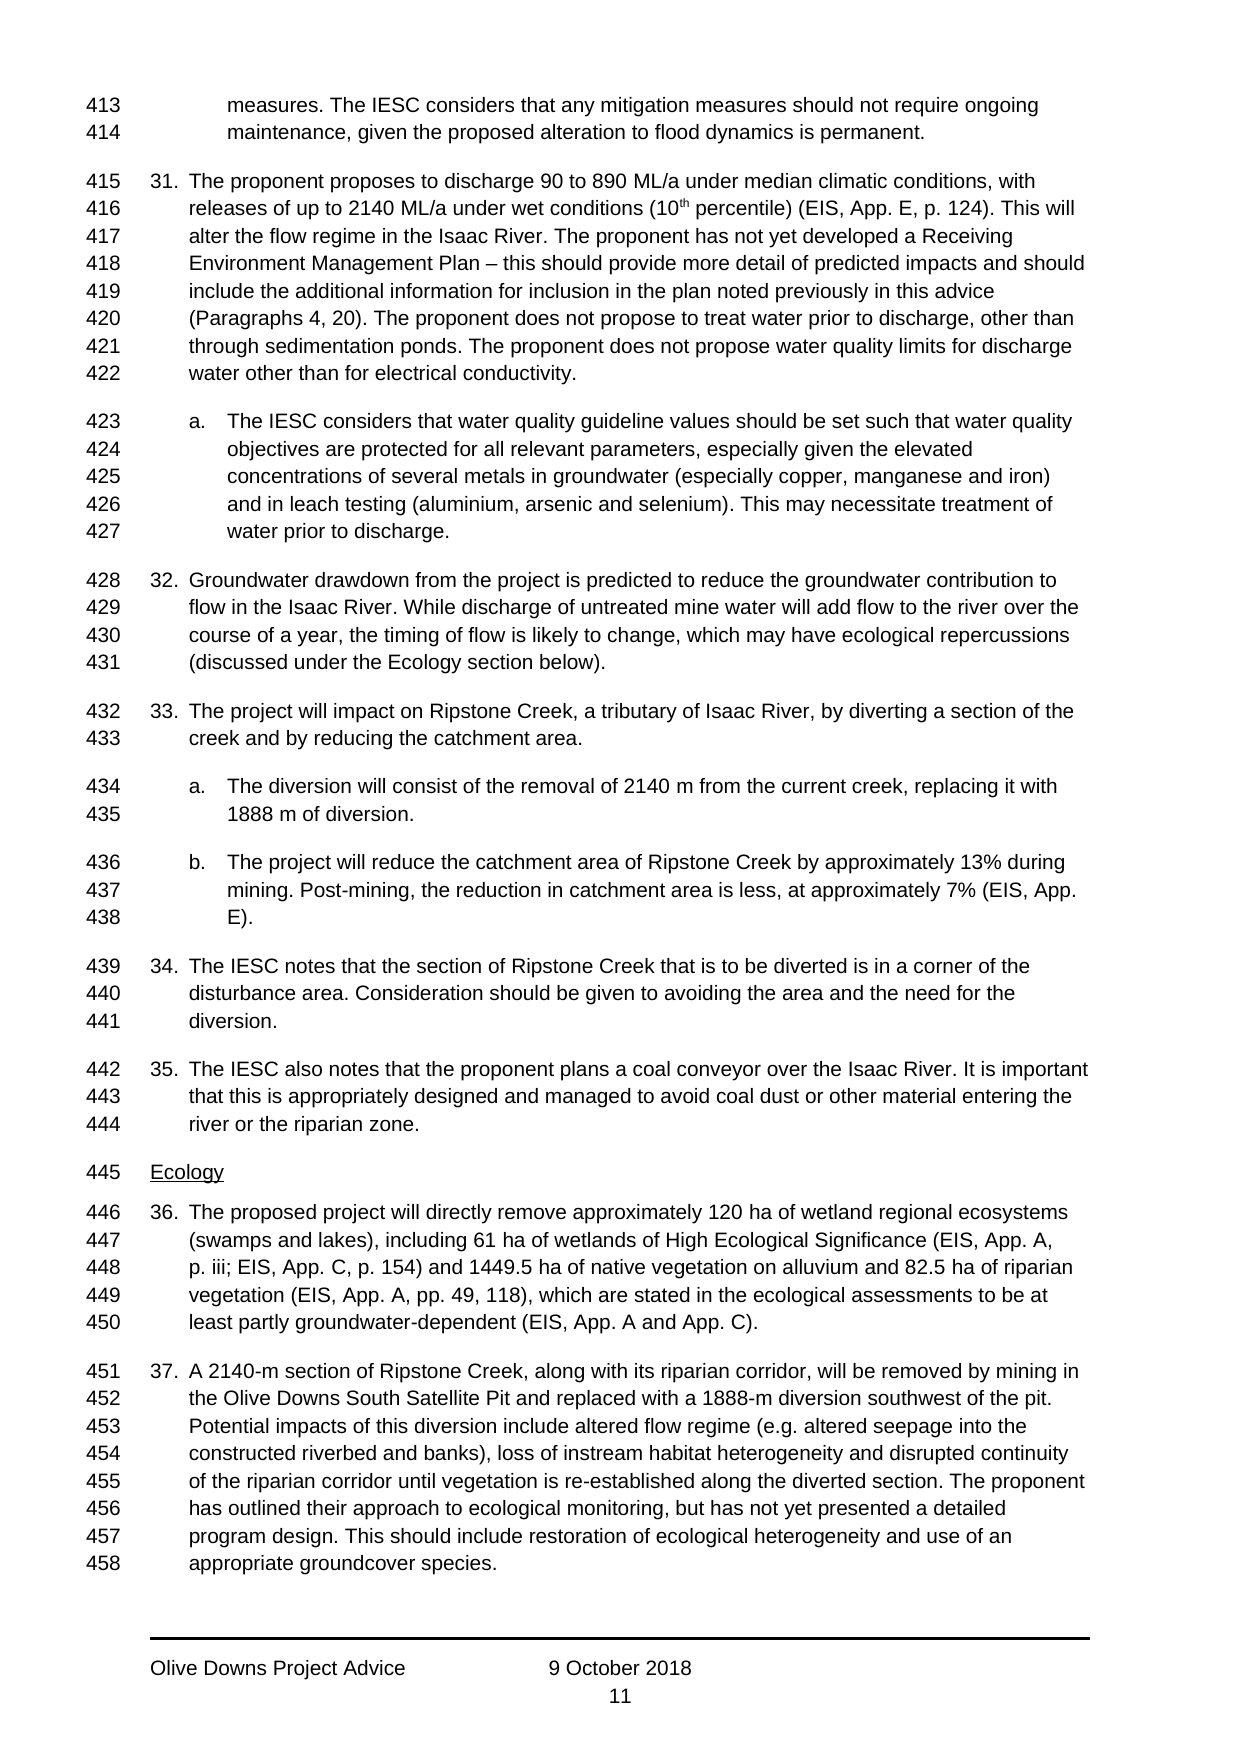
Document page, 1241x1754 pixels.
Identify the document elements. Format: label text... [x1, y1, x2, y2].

list The diversion will consist of the removal of 2140 m from the current creek, replacing it with 1888 m of diversion. [188, 774, 1090, 826]
list A 2140-m section of Ripstone Creek, along with its riparian corridor, will be removed by mining in the Olive Downs South Satellite Pit and replaced with a 1888-m diversion southwest of the pit. Potential impacts of this diversion include altered flow regime (e.g. altered seepage into the constructed riverbed and banks), loss of instream habitat heterogeneity and disrupted continuity of the riparian corridor until vegetation is re-established along the diverted section. The proponent has outlined their approach to ecological monitoring, but has not yet presented a detailed program design. This should include restoration of ecological heterogeneity and use of an appropriate groundcover species. [150, 1358, 1090, 1575]
list The project will impact on Ripstone Creek, a tributary of Isaac River, by diverting a section of the creek and by reducing the catchment area. [150, 698, 1090, 750]
list The IESC considers that water quality guideline values should be set such that water quality objectives are protected for all relevant parameters, especially given the elevated concentrations of several metals in groundwater (especially copper, manganese and iron) and in leach testing (aluminium, arsenic and selenium). This may necessitate treatment of water prior to discharge. [188, 409, 1090, 543]
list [188, 93, 1090, 144]
list The project will reduce the catchment area of Ripstone Creek by approximately 13% during mining. Post-mining, the reduction in catchment area is less, at approximately 7% (EIS, App. E). [188, 850, 1090, 929]
list The proponent proposes to discharge 90 to 890 ML/a under median climatic conditions, with releases of up to 2140 ML/a under wet conditions (10th percentile) (EIS, App. E, p. 124). This will alter the flow regime in the Isaac River. The proponent has not yet developed a Receiving Environment Management Plan – this should provide more detail of predicted impacts and should include the additional information for inclusion in the plan noted previously in this advice (Paragraphs 4, 20). The proponent does not propose to treat water prior to discharge, other than through sedimentation ponds. The proponent does not propose water quality limits for discharge water other than for electrical conductivity. [150, 168, 1090, 385]
list The proposed project will directly remove approximately 120 ha of wetland regional ecosystems (swamps and lakes), including 61 ha of wetlands of High Ecological Significance (EIS, App. A, p. iii; EIS, App. C, p. 154) and 1449.5 ha of native vegetation on alluvium and 82.5 ha of riparian vegetation (EIS, App. A, pp. 49, 118), which are stated in the ecological assessments to be at least partly groundwater-dependent (EIS, App. A and App. C). [150, 1200, 1090, 1334]
list The IESC notes that the section of Ripstone Creek that is to be diverted is in a corner of the disturbance area. Consideration should be given to avoiding the area and the need for the diversion. [150, 953, 1090, 1032]
list The IESC also notes that the proponent plans a coal conveyor over the Isaac River. It is important that this is appropriately designed and managed to avoid coal dust or other material entering the river or the riparian zone. [150, 1057, 1090, 1136]
list Groundwater drawdown from the project is predicted to reduce the groundwater contribution to flow in the Isaac River. While discharge of untreated mine water will add flow to the river over the course of a year, the timing of flow is likely to change, which may have ecological repercussions (discussed under the Ecology section below). [150, 568, 1090, 674]
subtitle Ecology [150, 1160, 1090, 1184]
